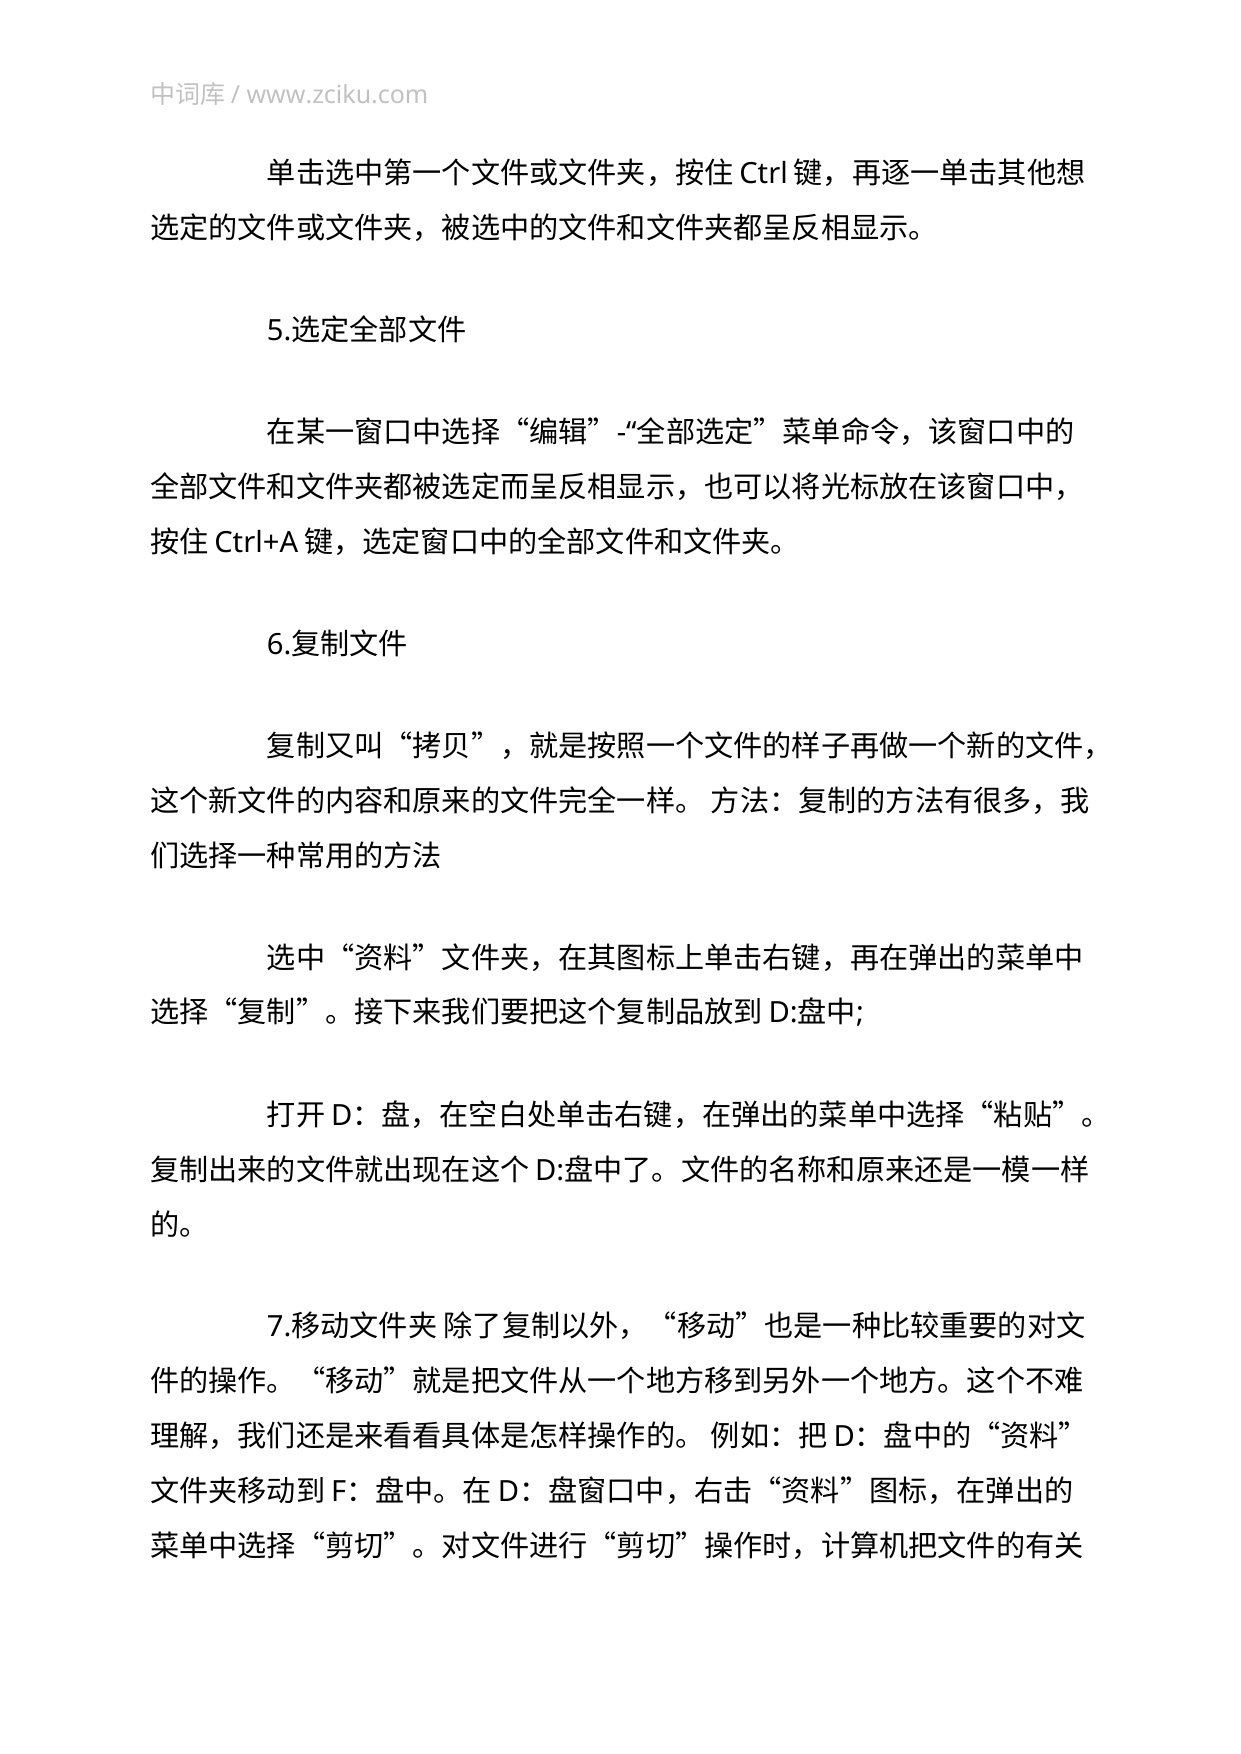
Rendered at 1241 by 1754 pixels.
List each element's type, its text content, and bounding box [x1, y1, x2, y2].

text 在某一窗口中选择“编辑”-“全部选定”菜单命令，该窗口中的全部文件和文件夹都被选定而呈反相显示，也可以将光标放在该窗口中，按住Ctrl+A键，选定窗口中的全部文件和文件夹。 [150, 409, 1090, 561]
text 打开D：盘，在空白处单击右键，在弹出的菜单中选择“粘贴”。复制出来的文件就出现在这个D:盘中了。文件的名称和原来还是一模一样的。 [150, 1091, 1090, 1243]
text 选中“资料”文件夹，在其图标上单击右键，再在弹出的菜单中选择“复制”。接下来我们要把这个复制品放到D:盘中; [150, 934, 1090, 1031]
text 单击选中第一个文件或文件夹，按住Ctrl键，再逐一单击其他想选定的文件或文件夹，被选中的文件和文件夹都呈反相显示。 [150, 150, 1090, 247]
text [150, 1303, 1090, 1565]
text 6.复制文件 [150, 621, 1090, 663]
text 复制又叫“拷贝”，就是按照一个文件的样子再做一个新的文件，这个新文件的内容和原来的文件完全一样。 方法：复制的方法有很多，我们选择一种常用的方法 [150, 723, 1090, 875]
text 5.选定全部文件 [150, 307, 1090, 349]
